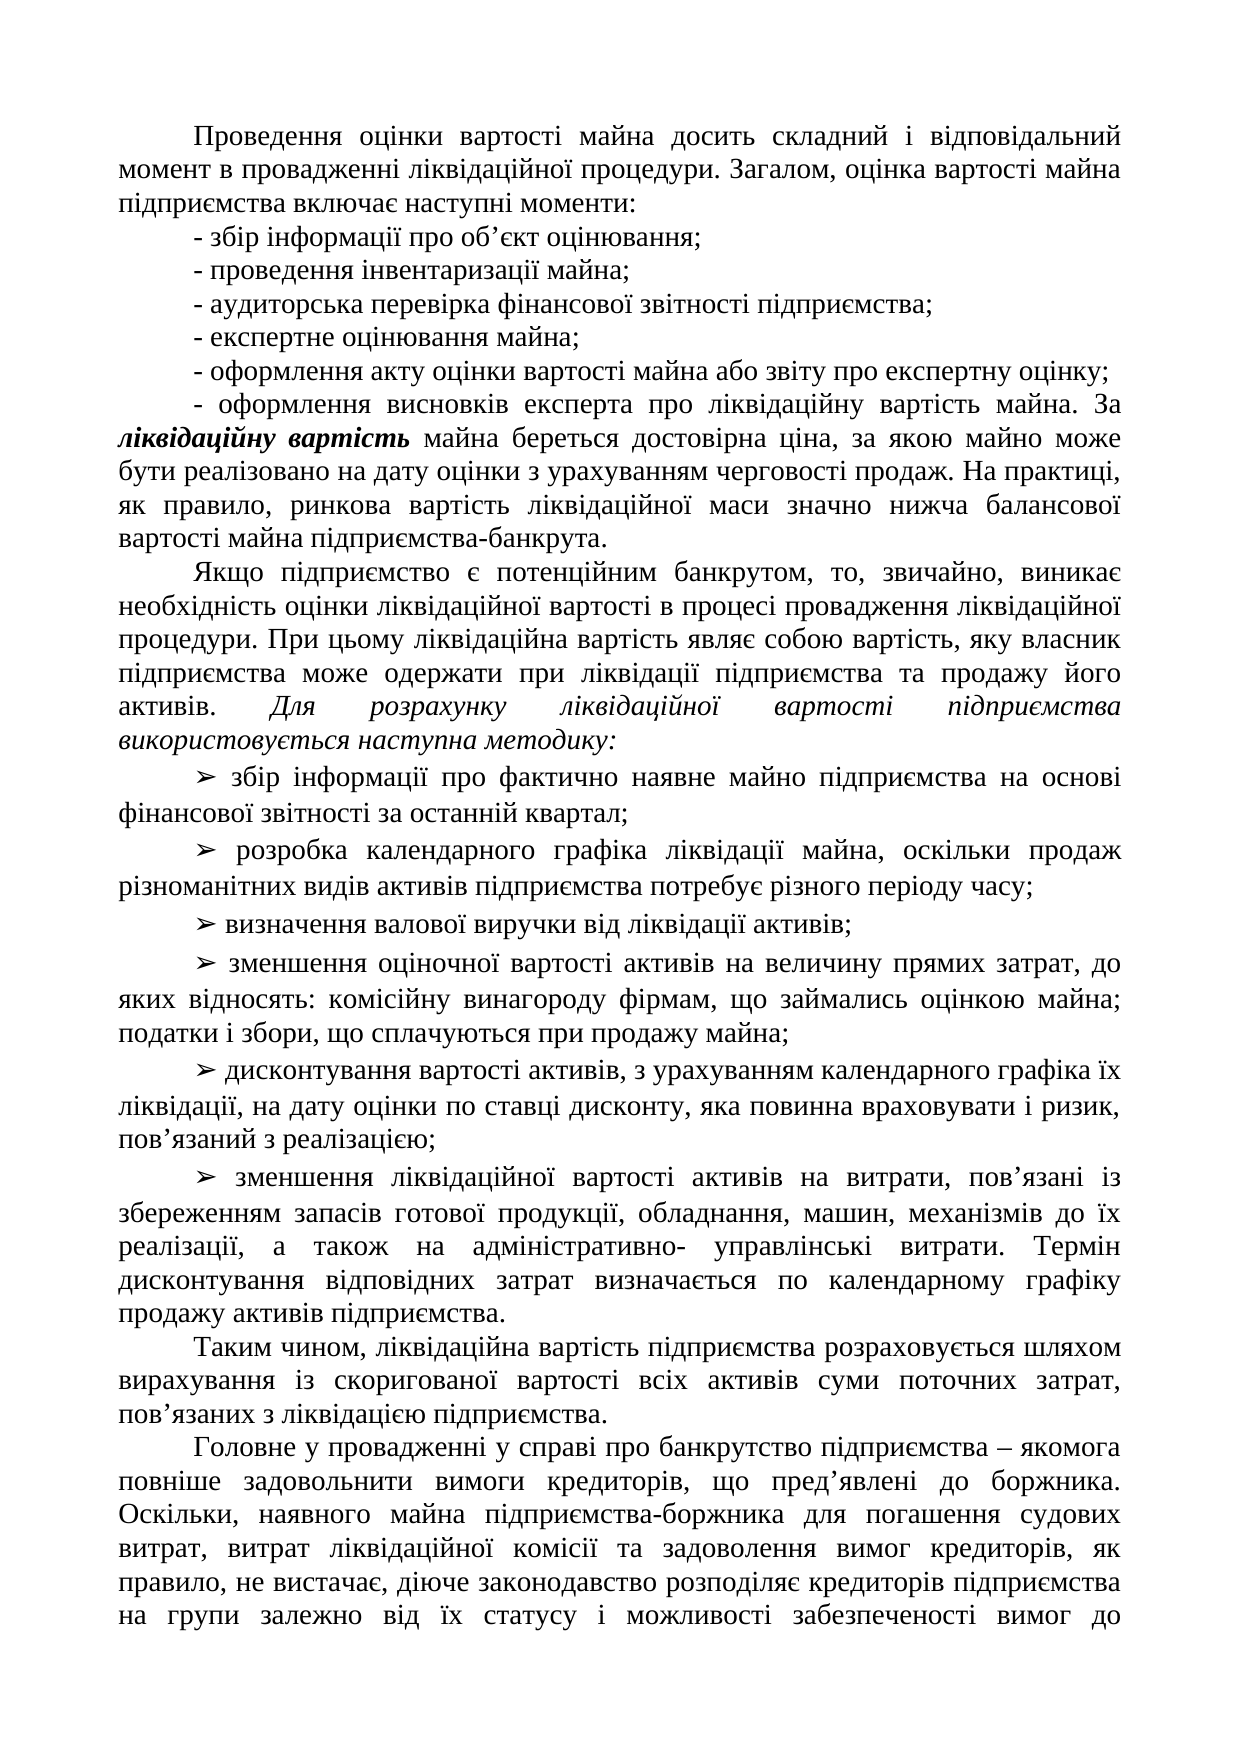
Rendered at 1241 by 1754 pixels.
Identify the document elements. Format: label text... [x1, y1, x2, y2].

text - збір інформації про об’єкт оцінювання; [118, 219, 1122, 252]
text - проведення інвентаризації майна; [118, 252, 1122, 286]
text Якщо підприємство є потенційним банкрутом, то, звичайно, виникає необхідність оцінки ліквідаційної вартості в процесі провадження ліквідаційної процедури. При цьому ліквідаційна вартість являє собою вартість, яку власник підприємства може одержати при ліквідації підприємства та продажу його активів. Для розрахунку ліквідаційної вартості підприємства використовується наступна методику: [118, 554, 1122, 755]
text Проведення оцінки вартості майна досить складний і відповідальний момент в провадженні ліквідаційної процедури. Загалом, оцінка вартості майна підприємства включає наступні моменти: [118, 118, 1122, 219]
text - експертне оцінювання майна; [118, 319, 1122, 353]
text ➢ дисконтування вартості активів, з урахуванням календарного графіка їх ліквідації, на дату оцінки по ставці дисконту, яка повинна враховувати і ризик, пов’язаний з реалізацією; [118, 1048, 1122, 1155]
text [118, 1429, 1122, 1631]
text - оформлення висновків експерта про ліквідаційну вартість майна. За ліквідаційну вартість майна береться достовірна ціна, за якою майно може бути реалізовано на дату оцінки з урахуванням черговості продаж. На практиці, як правило, ринкова вартість ліквідаційної маси значно нижча балансової вартості майна підприємства-банкрута. [118, 386, 1122, 554]
text ➢ визначення валової виручки від ліквідації активів; [118, 902, 1122, 942]
text ➢ збір інформації про фактично наявне майно підприємства на основі фінансової звітності за останній квартал; [118, 755, 1122, 829]
text - аудиторська перевірка фінансової звітності підприємства; [118, 286, 1122, 319]
text - оформлення акту оцінки вартості майна або звіту про експертну оцінку; [118, 353, 1122, 386]
text ➢ розробка календарного графіка ліквідації майна, оскільки продаж різноманітних видів активів підприємства потребує різного періоду часу; [118, 829, 1122, 902]
text ➢ зменшення оціночної вартості активів на величину прямих затрат, до яких відносять: комісійну винагороду фірмам, що займались оцінкою майна; податки і збори, що сплачуються при продажу майна; [118, 942, 1122, 1048]
text Таким чином, ліквідаційна вартість підприємства розраховується шляхом вирахування із скоригованої вартості всіх активів суми поточних затрат, пов’язаних з ліквідацією підприємства. [118, 1329, 1122, 1429]
text ➢ зменшення ліквідаційної вартості активів на витрати, пов’язані із збереженням запасів готової продукції, обладнання, машин, механізмів до їх реалізації, а також на адміністративно- управлінські витрати. Термін дисконтування відповідних затрат визначається по календарному графіку продажу активів підприємства. [118, 1155, 1122, 1329]
